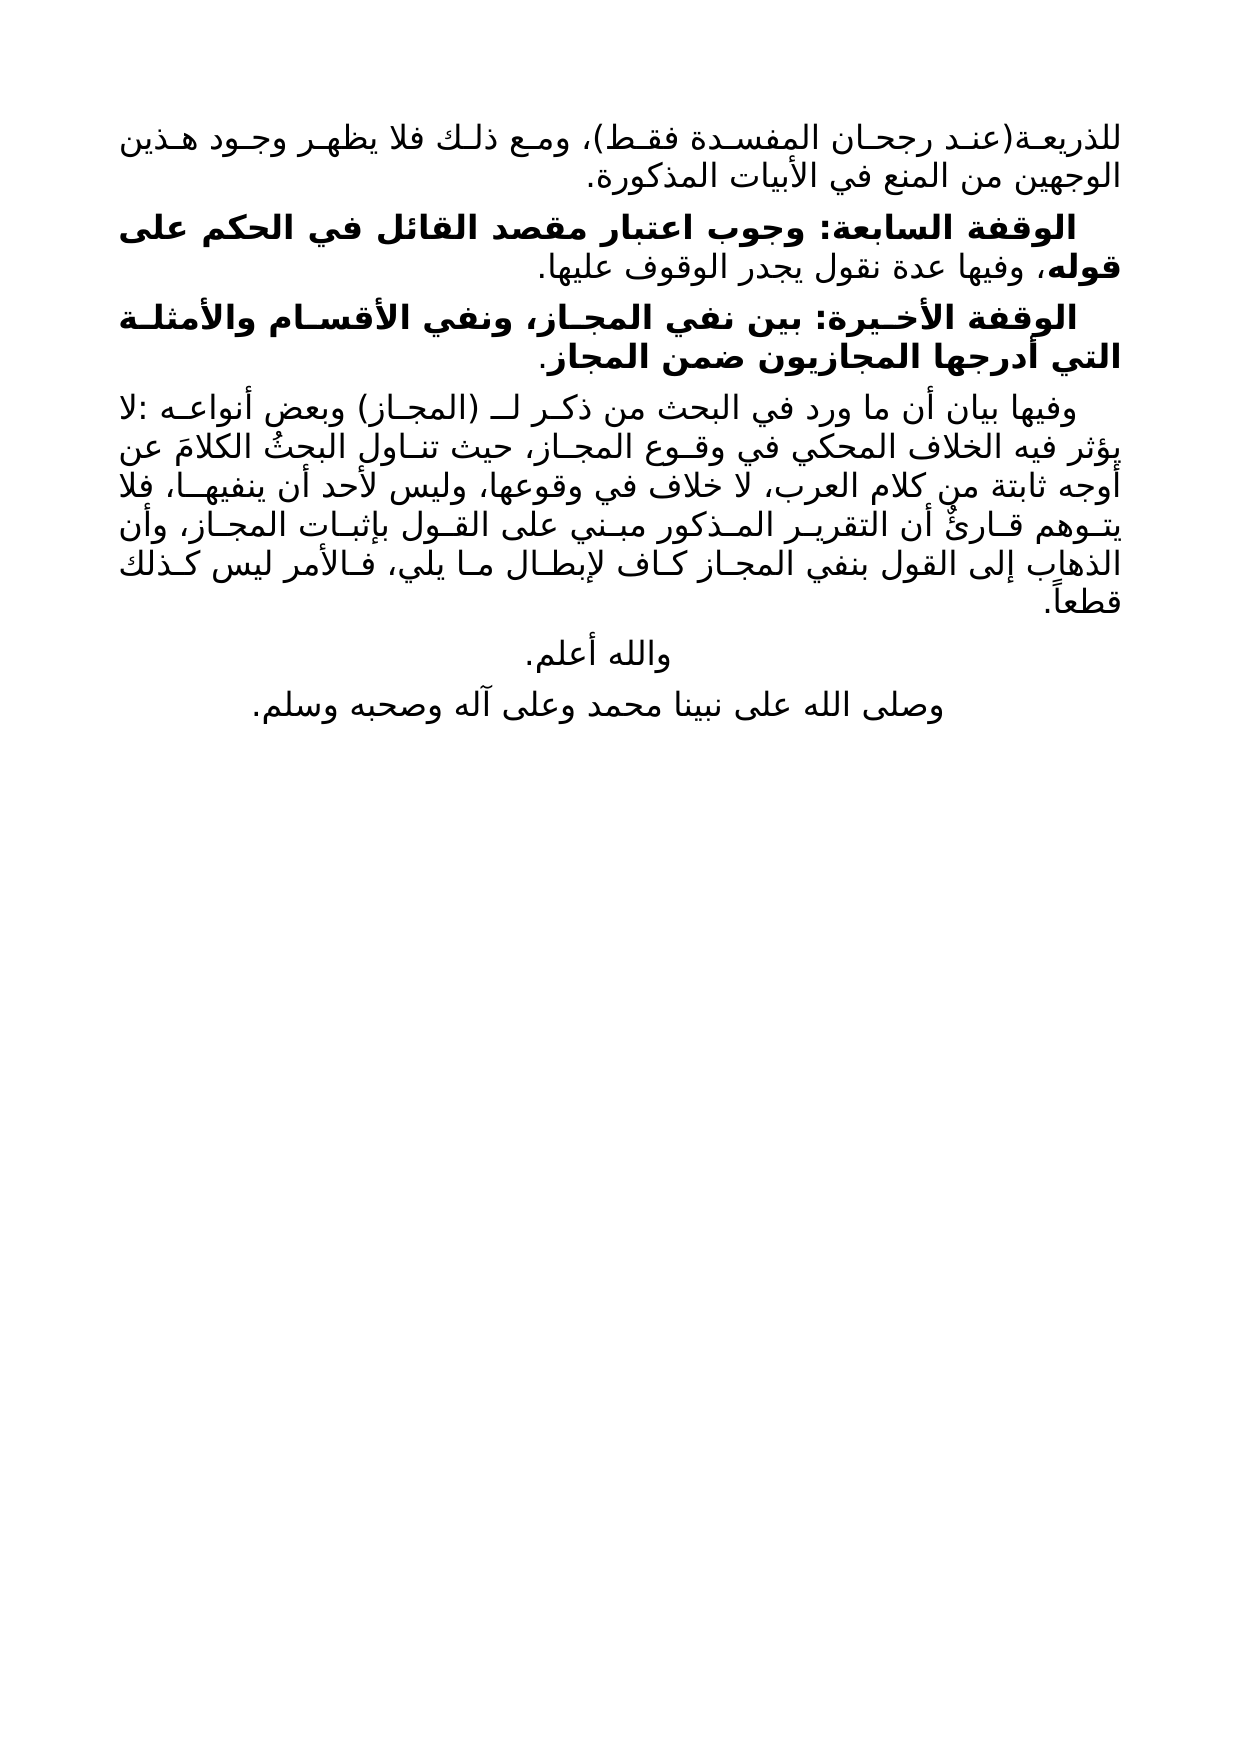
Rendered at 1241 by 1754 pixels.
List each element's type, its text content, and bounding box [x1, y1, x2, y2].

text الوقفة السابعة: وجوب اعتبار مقصد القائل في الحكم على قوله، وفيها عدة نقول يجدر الوقوف عليها. [118, 208, 1122, 286]
text والله أعلم. [118, 634, 1122, 673]
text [118, 118, 1122, 196]
text وفيها بيان أن ما ورد في البحث من ذكر لـ (المجاز) وبعض أنواعه :لا يؤثر فيه الخلاف المحكي في وقوع المجاز، حيث تناول البحثُ الكلامَ عن أوجه ثابتة من كلام العرب، لا خلاف في وقوعها، وليس لأحد أن ينفيها، فلا يتوهم قارئٌ أن التقرير المذكور مبني على القول بإثبات المجاز، وأن الذهاب إلى القول بنفي المجاز كاف لإبطال ما يلي، فالأمر ليس كذلك قطعاً. [118, 389, 1122, 622]
text الوقفة الأخيرة: بين نفي المجاز، ونفي الأقسام والأمثلة التي أدرجها المجازيون ضمن المجاز. [118, 298, 1122, 376]
text وصلى الله على نبينا محمد وعلى آله وصحبه وسلم. [118, 686, 1122, 724]
